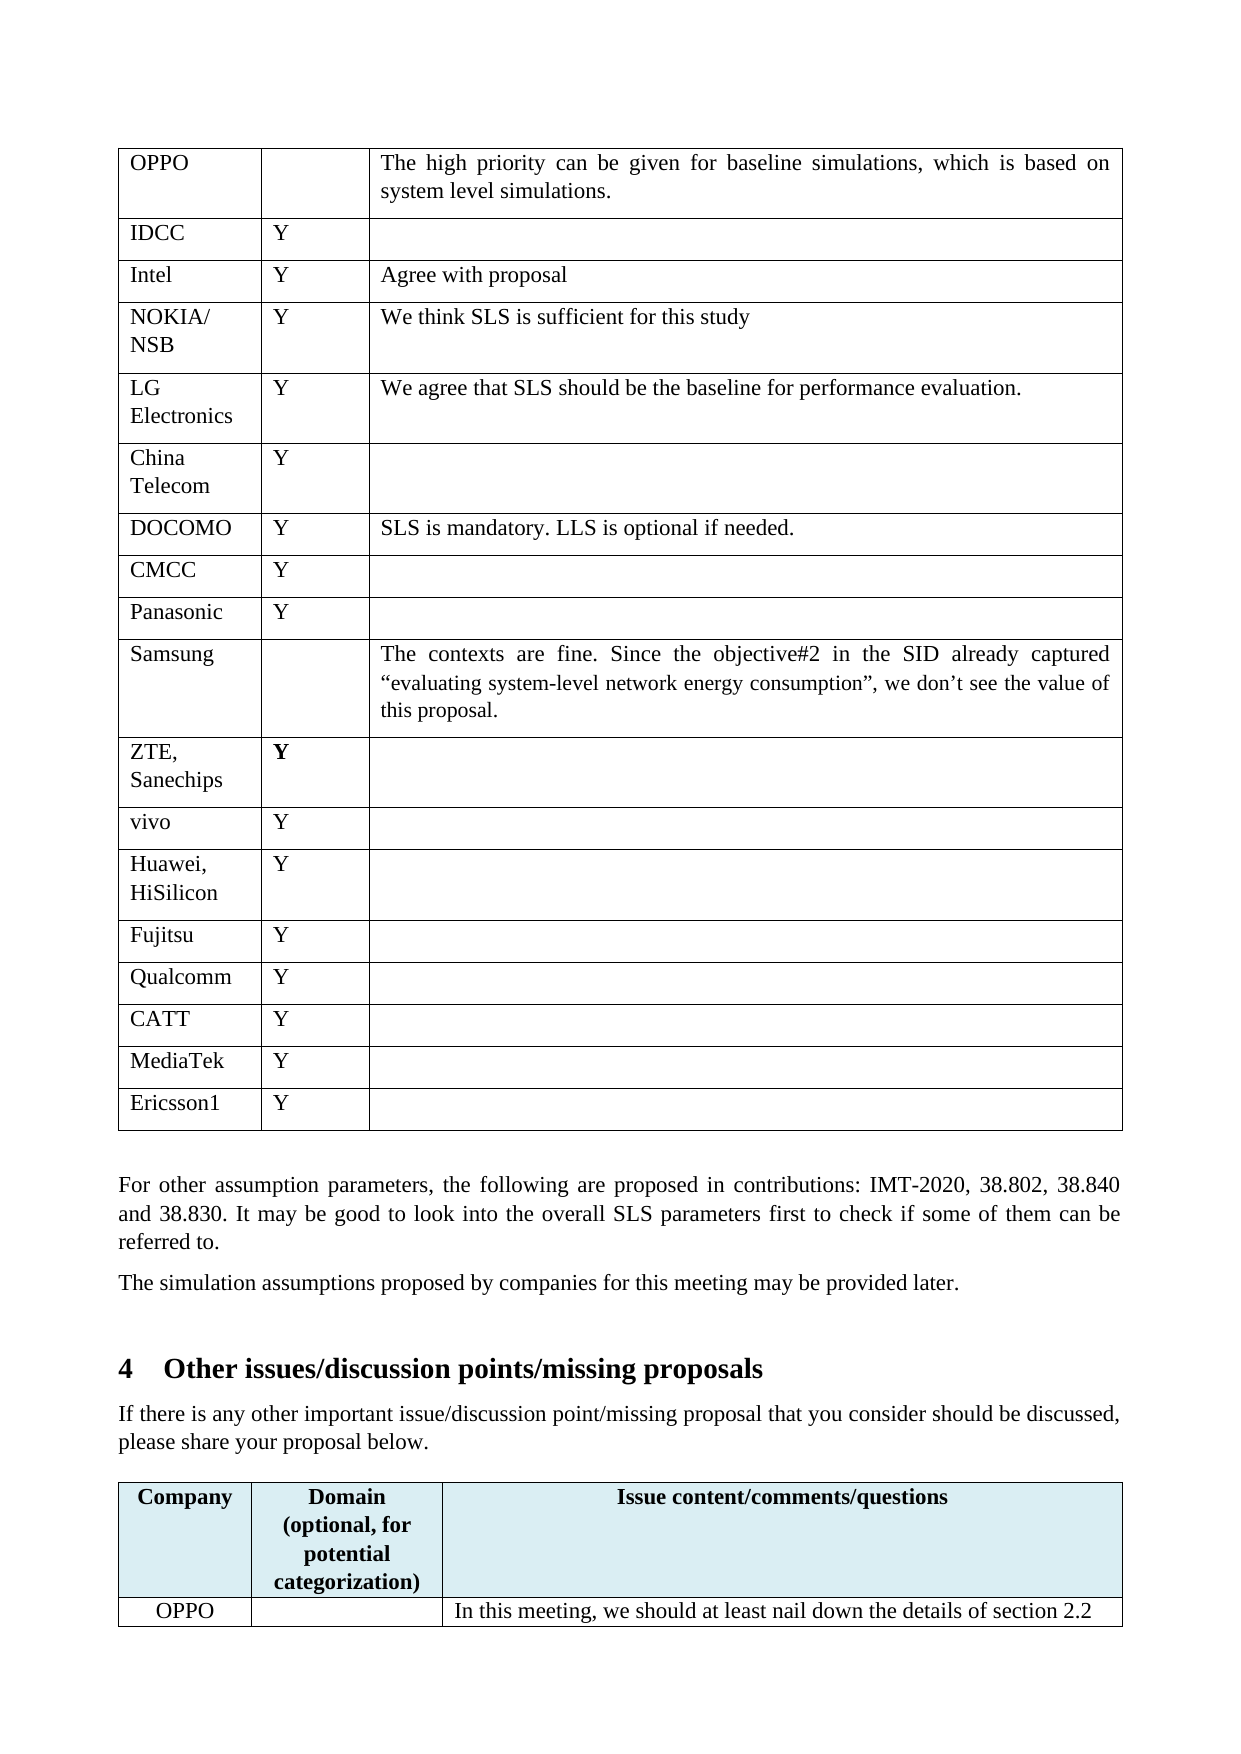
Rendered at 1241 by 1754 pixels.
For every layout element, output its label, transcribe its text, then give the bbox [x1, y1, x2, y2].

table_cell [370, 444, 1122, 513]
text The simulation assumptions proposed by companies for this meeting may be provided later. [118, 1269, 1122, 1296]
table_cell Ericsson1 [119, 1089, 261, 1129]
table_cell OPPO [119, 1598, 251, 1626]
table_cell Y [262, 556, 369, 597]
table_cell [262, 149, 369, 218]
table_cell Y [262, 374, 369, 443]
table_cell Y [262, 444, 369, 513]
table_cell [443, 1598, 1122, 1626]
table_cell Y [262, 738, 369, 807]
table_cell vivo [119, 808, 261, 849]
table_cell Y [262, 808, 369, 849]
table_cell ZTE, Sanechips [119, 738, 261, 807]
subtitle Other issues/discussion points/missing proposals [118, 1351, 1122, 1385]
table_cell Agree with proposal [370, 261, 1122, 302]
table_cell IDCC [119, 219, 261, 260]
text For other assumption parameters, the following are proposed in contributions: IMT-2020, 38.802, 38.840 and 38.830. It may be good to look into the overall SLS parameters first to check if some of them can be referred to. [118, 1172, 1122, 1255]
table_cell China Telecom [119, 444, 261, 513]
table_cell [370, 556, 1122, 597]
table_cell We think SLS is sufficient for this study [370, 303, 1122, 372]
table_cell Y [262, 303, 369, 372]
table_cell DOCOMO [119, 514, 261, 555]
table_cell Y [262, 850, 369, 920]
table_cell [370, 219, 1122, 260]
table_cell [370, 921, 1122, 962]
table_cell Y [262, 598, 369, 639]
table_header Company [119, 1483, 251, 1597]
table_cell Panasonic [119, 598, 261, 639]
table_cell [370, 1089, 1122, 1129]
table_cell [370, 598, 1122, 639]
table_cell Y [262, 963, 369, 1004]
table_cell Y [262, 1005, 369, 1046]
table_cell Qualcomm [119, 963, 261, 1004]
table_cell Y [262, 1047, 369, 1088]
table_cell The high priority can be given for baseline simulations, which is based on system level simulations. [370, 149, 1122, 218]
table_cell OPPO [119, 149, 261, 218]
table_cell [370, 1047, 1122, 1088]
table_cell Y [262, 514, 369, 555]
table_cell Huawei, HiSilicon [119, 850, 261, 920]
table_cell CMCC [119, 556, 261, 597]
table_cell Samsung [119, 640, 261, 737]
table_header Domain (optional, for potential categorization) [252, 1483, 442, 1597]
table_cell [370, 850, 1122, 920]
table_cell Y [262, 1089, 369, 1129]
table_cell [370, 738, 1122, 807]
text If there is any other important issue/discussion point/missing proposal that you consider should be discussed, please share your proposal below. [118, 1400, 1122, 1455]
table_cell Fujitsu [119, 921, 261, 962]
table_cell Y [262, 261, 369, 302]
table_cell CATT [119, 1005, 261, 1046]
table_cell We agree that SLS should be the baseline for performance evaluation. [370, 374, 1122, 443]
table_cell Intel [119, 261, 261, 302]
table_cell [252, 1598, 442, 1626]
table_header Issue content/comments/questions [443, 1483, 1122, 1597]
table_cell MediaTek [119, 1047, 261, 1088]
table_cell [370, 1005, 1122, 1046]
table_cell The contexts are fine. Since the objective#2 in the SID already captured “evaluating system-level network energy consumption”, we don’t see the value of this proposal. [370, 640, 1122, 737]
table_cell Y [262, 921, 369, 962]
table_cell SLS is mandatory. LLS is optional if needed. [370, 514, 1122, 555]
table_cell [370, 963, 1122, 1004]
table_cell [370, 808, 1122, 849]
table_cell LG Electronics [119, 374, 261, 443]
table_cell NOKIA/NSB [119, 303, 261, 372]
table_cell [262, 640, 369, 737]
table_cell Y [262, 219, 369, 260]
